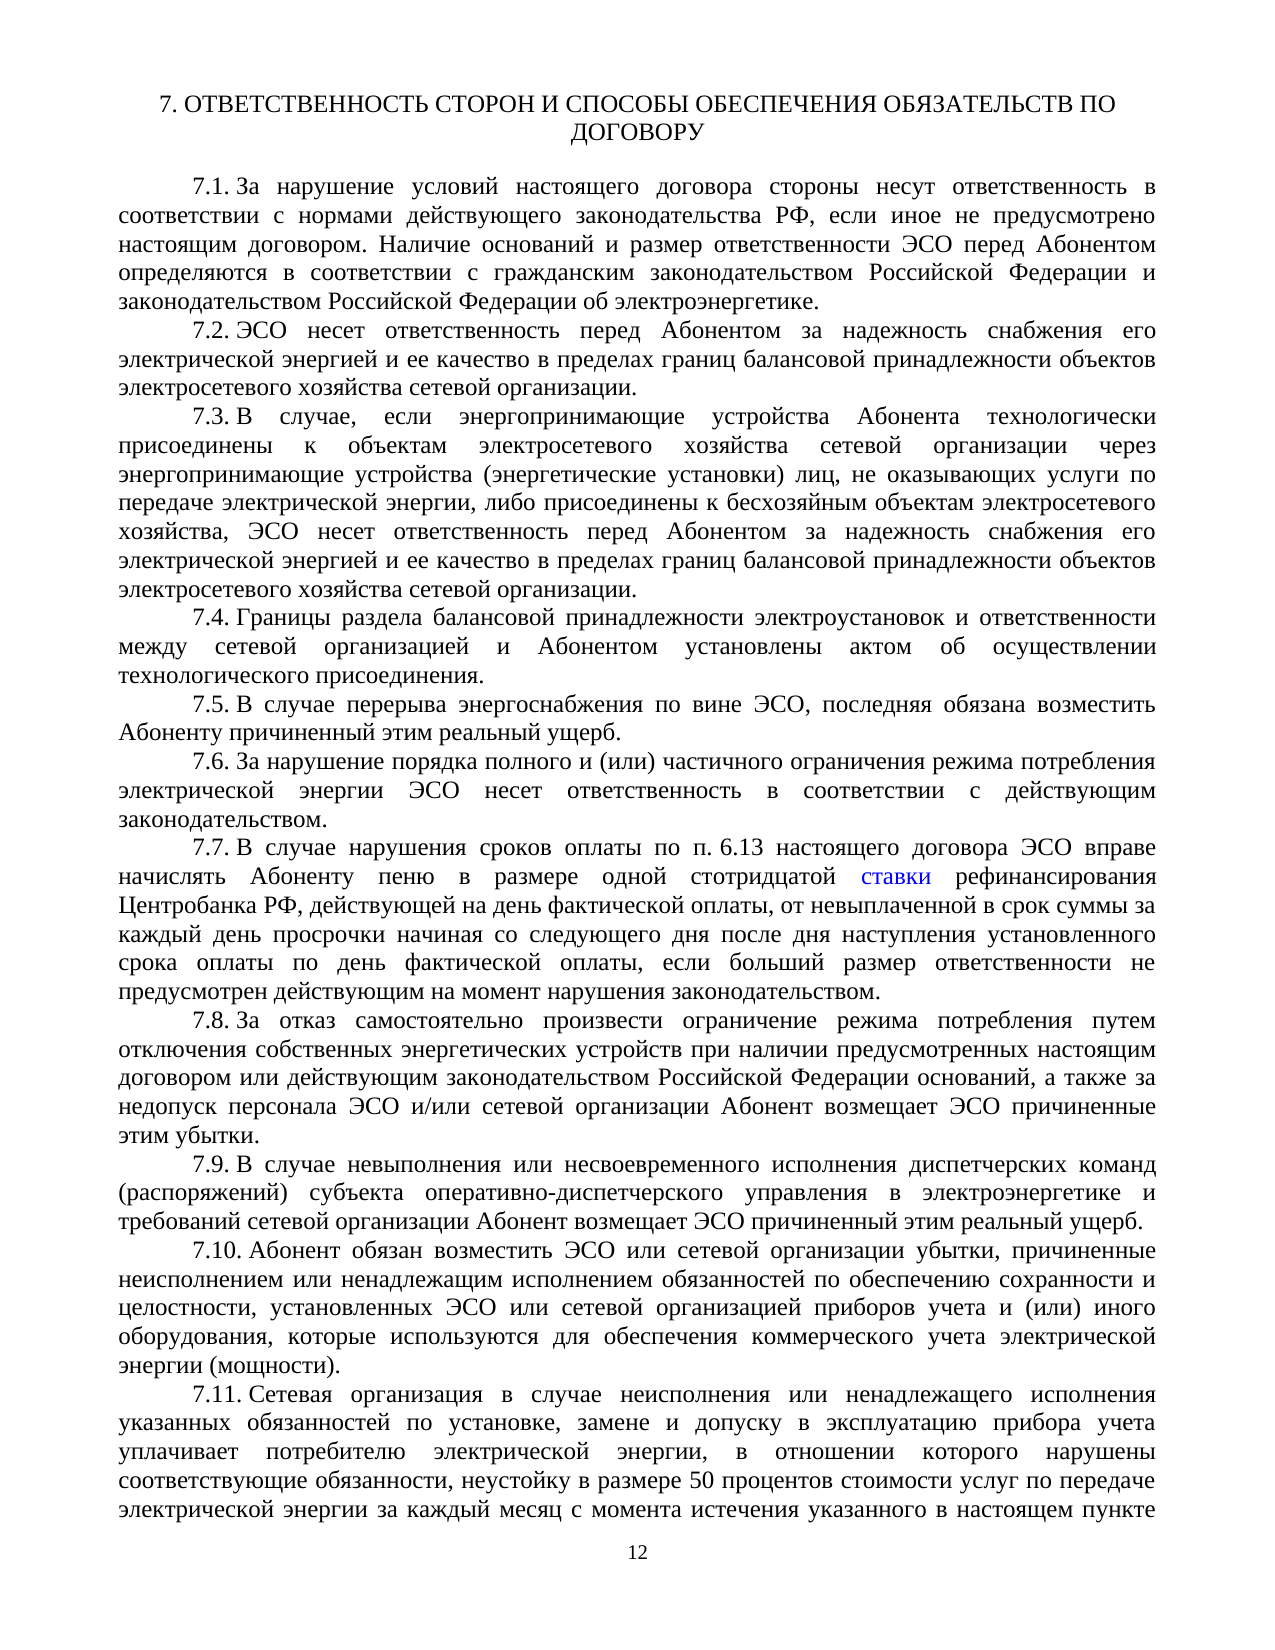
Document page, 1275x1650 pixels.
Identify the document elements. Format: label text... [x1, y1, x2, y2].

subtitle ЭСО несет ответственность перед Абонентом за надежность снабжения его электрической энергией и ее качество в пределах границ балансовой принадлежности объектов электросетевого хозяйства сетевой организации. [118, 315, 1157, 401]
subtitle В случае перерыва энергоснабжения по вине ЭСО, последняя обязана возместить Абоненту причиненный этим реальный ущерб. [118, 689, 1157, 746]
subtitle Границы раздела балансовой принадлежности электроустановок и ответственности между сетевой организацией и Абонентом установлены актом об осуществлении технологического присоединения. [118, 602, 1157, 689]
subtitle За отказ самостоятельно произвести ограничение режима потребления путем отключения собственных энергетических устройств при наличии предусмотренных настоящим договором или действующим законодательством Российской Федерации оснований, а также за недопуск персонала ЭСО и/или сетевой организации Абонент возмещает ЭСО причиненные этим убытки. [118, 1005, 1157, 1149]
subtitle В случае нарушения сроков оплаты по п. 6.13 настоящего договора ЭСО вправе начислять Абоненту пеню в размере одной стотридцатой ставки рефинансирования Центробанка РФ, действующей на день фактической оплаты, от невыплаченной в срок суммы за каждый день просрочки начиная со следующего дня после дня наступления установленного срока оплаты по день фактической оплаты, если больший размер ответственности не предусмотрен действующим на момент нарушения законодательством. [118, 832, 1157, 1005]
subtitle В случае, если энергопринимающие устройства Абонента технологически присоединены к объектам электросетевого хозяйства сетевой организации через энергопринимающие устройства (энергетические установки) лиц, не оказывающих услуги по передаче электрической энергии, либо присоединены к бесхозяйным объектам электросетевого хозяйства, ЭСО несет ответственность перед Абонентом за надежность снабжения его электрической энергией и ее качество в пределах границ балансовой принадлежности объектов электросетевого хозяйства сетевой организации. [118, 401, 1157, 602]
subtitle За нарушение условий настоящего договора стороны несут ответственность в соответствии с нормами действующего законодательства РФ, если иное не предусмотрено настоящим договором. Наличие оснований и размер ответственности ЭСО перед Абонентом определяются в соответствии с гражданским законодательством Российской Федерации и законодательством Российской Федерации об электроэнергетике. [118, 171, 1157, 315]
subtitle В случае невыполнения или несвоевременного исполнения диспетчерских команд (распоряжений) субъекта оперативно-диспетчерского управления в электроэнергетике и требований сетевой организации Абонент возмещает ЭСО причиненный этим реальный ущерб. [118, 1149, 1157, 1235]
subtitle Ответственность сторон и способы обеспечения обязательств по договору [118, 89, 1157, 146]
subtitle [118, 1379, 1157, 1522]
subtitle Абонент обязан возместить ЭСО или сетевой организации убытки, причиненные неисполнением или ненадлежащим исполнением обязанностей по обеспечению сохранности и целостности, установленных ЭСО или сетевой организацией приборов учета и (или) иного оборудования, которые используются для обеспечения коммерческого учета электрической энергии (мощности). [118, 1235, 1157, 1379]
subtitle За нарушение порядка полного и (или) частичного ограничения режима потребления электрической энергии ЭСО несет ответственность в соответствии с действующим законодательством. [118, 746, 1157, 832]
